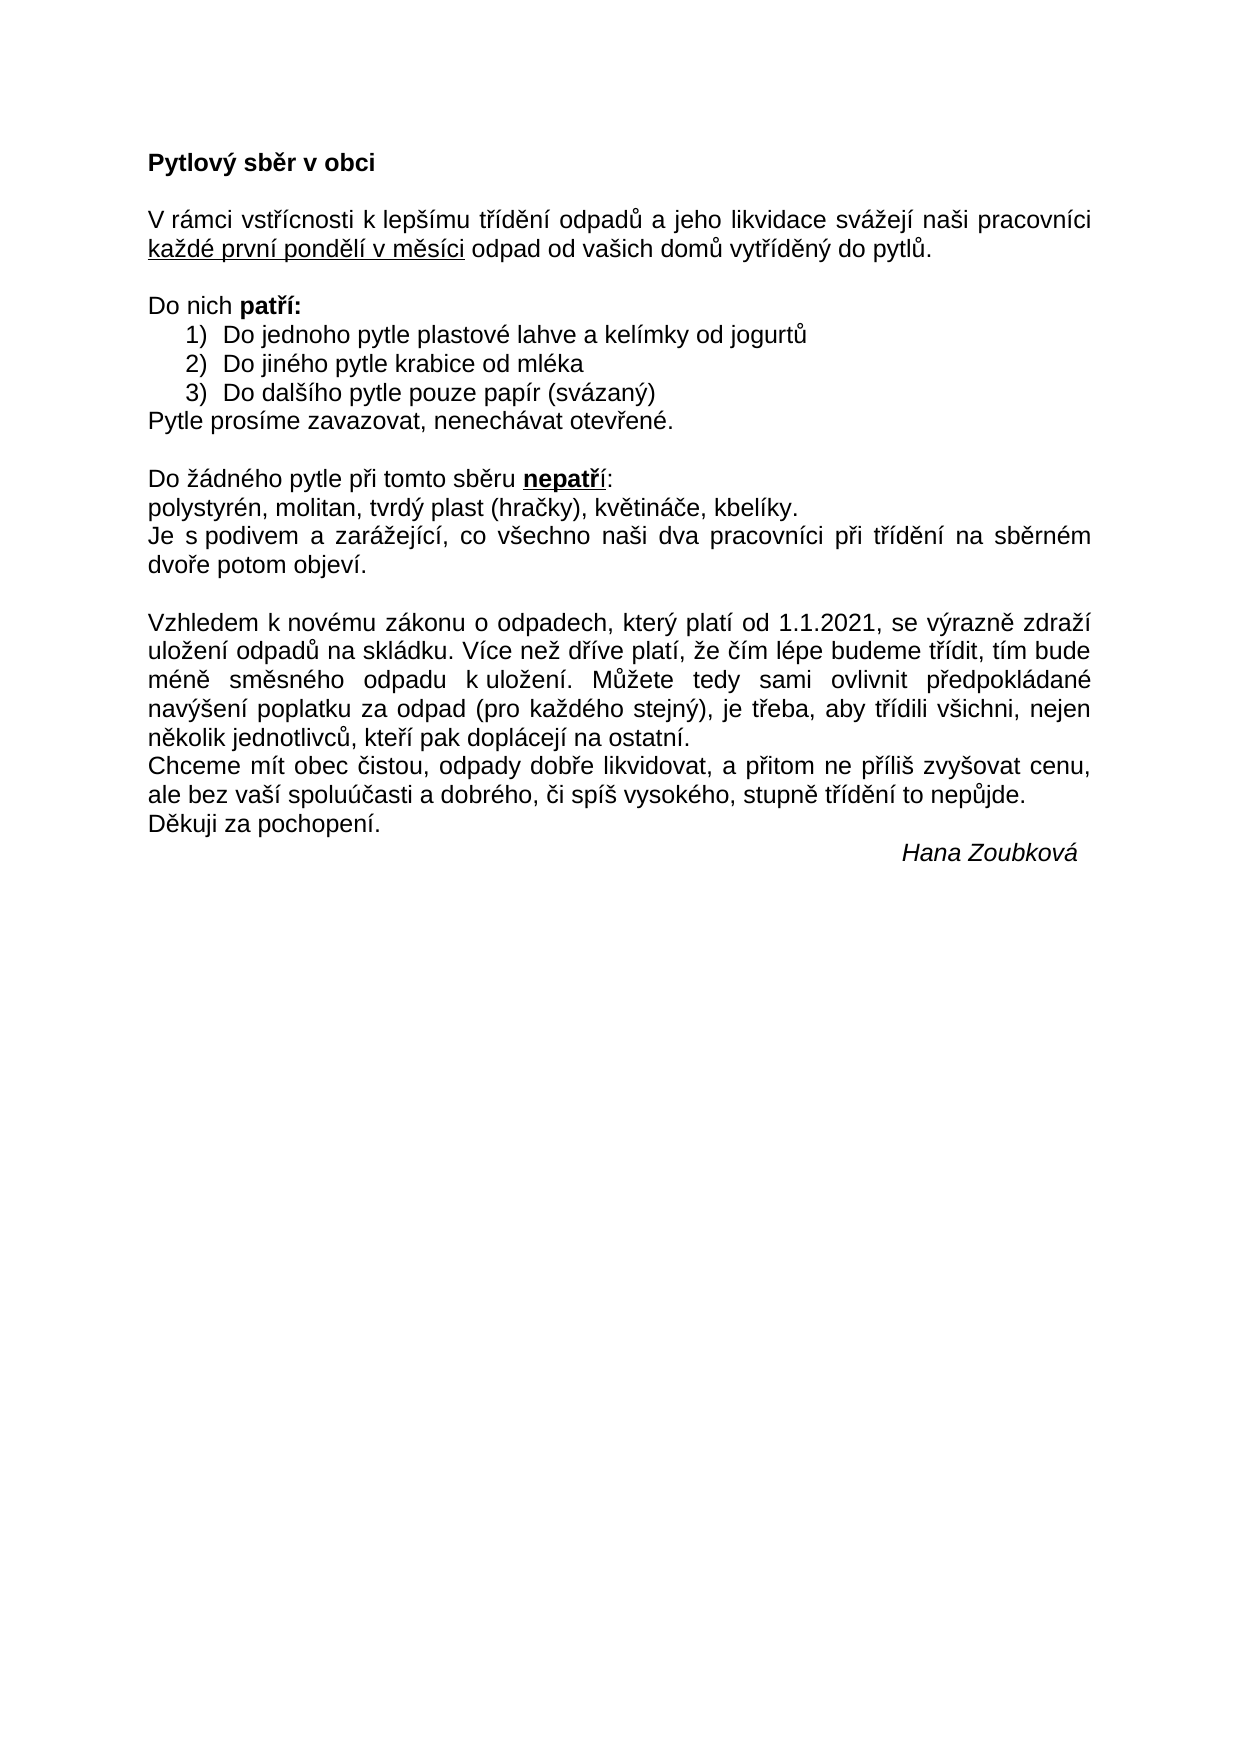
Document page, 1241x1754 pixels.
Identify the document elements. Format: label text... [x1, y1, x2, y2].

text Pytle prosíme zavazovat, nenechávat otevřené. [148, 406, 1093, 435]
text V rámci vstřícnosti k lepšímu třídění odpadů a jeho likvidace svážejí naši pracovníci každé první pondělí v měsíci odpad od vašich domů vytříděný do pytlů. [148, 205, 1093, 263]
text Děkuji za pochopení. [148, 809, 1093, 838]
list Do jednoho pytle plastové lahve a kelímky od jogurtů [185, 320, 1093, 349]
text Chceme mít obec čistou, odpady dobře likvidovat, a přitom ne příliš zvyšovat cenu, ale bez vaší spoluúčasti a dobrého, či spíš vysokého, stupně třídění to nepůjde. [148, 751, 1093, 809]
list Do jiného pytle krabice od mléka [185, 349, 1093, 378]
text polystyrén, molitan, tvrdý plast (hračky), květináče, kbelíky. [148, 493, 1093, 521]
text Do žádného pytle při tomto sběru nepatří: [148, 464, 1093, 493]
text Hana Zoubková [148, 838, 1093, 866]
text Do nich patří: [148, 291, 1093, 320]
list Do dalšího pytle pouze papír (svázaný) [185, 378, 1093, 406]
text Pytlový sběr v obci [148, 148, 1093, 176]
text Vzhledem k novému zákonu o odpadech, který platí od 1.1.2021, se výrazně zdraží uložení odpadů na skládku. Více než dříve platí, že čím lépe budeme třídit, tím bude méně směsného odpadu k uložení. Můžete tedy sami ovlivnit předpokládané navýšení poplatku za odpad (pro každého stejný), je třeba, aby třídili všichni, nejen několik jednotlivců, kteří pak doplácejí na ostatní. [148, 608, 1093, 751]
text Je s podivem a zarážející, co všechno naši dva pracovníci při třídění na sběrném dvoře potom objeví. [148, 521, 1093, 579]
